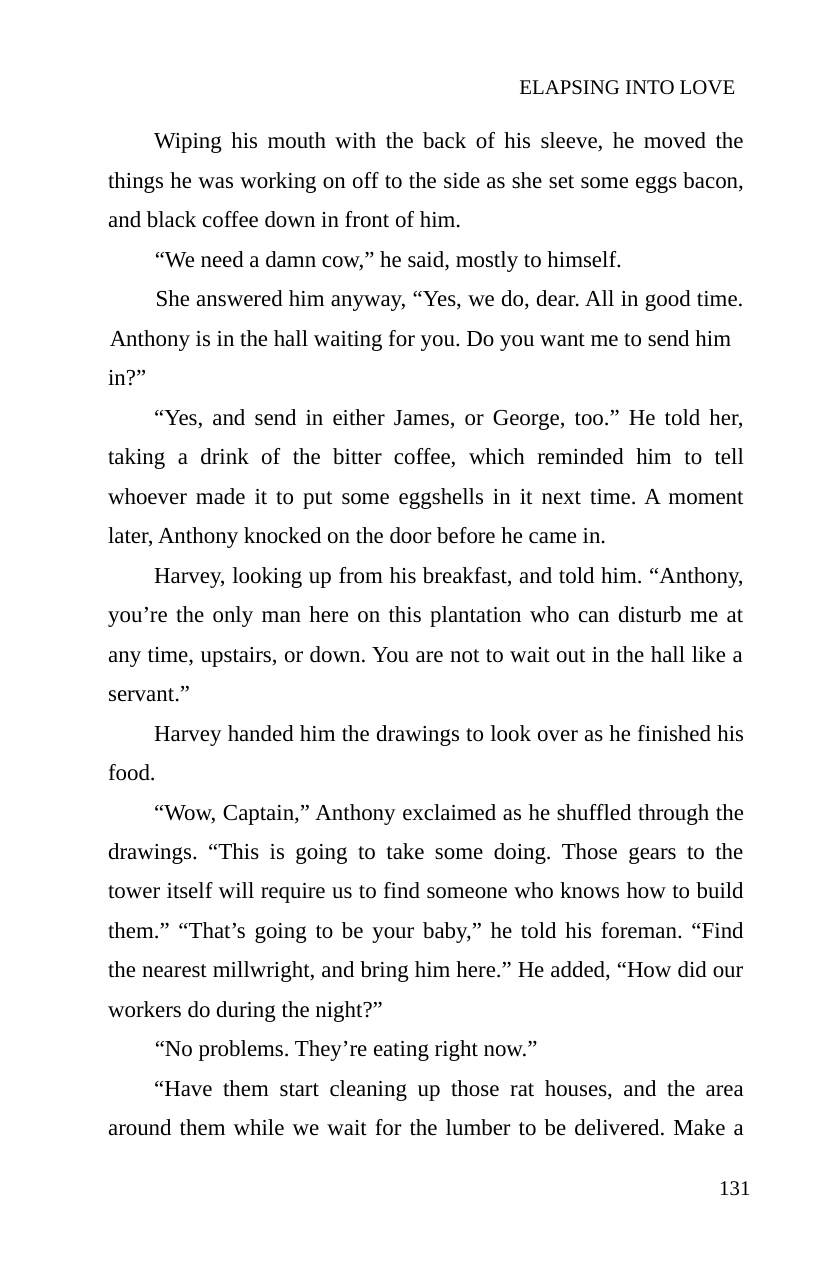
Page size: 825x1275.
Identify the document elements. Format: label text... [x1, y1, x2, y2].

text in?” [108, 364, 745, 391]
text Harvey, looking up from his breakfast, and told him. “Anthony, you’re the only man here on this plantation who can disturb me at any time, upstairs, or down. You are not to wait out in the hall like a servant.” [108, 562, 745, 707]
text Harvey handed him the drawings to look over as he finished his food. [108, 720, 745, 786]
text She answered him anyway, “Yes, we do, dear. All in good time. Anthony is in the hall waiting for you. Do you want me to send him [109, 285, 745, 351]
text “No problems. They’re eating right now.” [154, 1036, 745, 1062]
text “We need a damn cow,” he said, mostly to himself. [154, 246, 745, 272]
text “Yes, and send in either James, or George, too.” He told her, taking a drink of the bitter coffee, which reminded him to tell whoever made it to put some eggshells in it next time. A moment later, Anthony knocked on the door before he came in. [108, 404, 745, 549]
text Wiping his mouth with the back of his sleeve, he moved the things he was working on off to the side as she set some eggs bacon, and black coffee down in front of him. [108, 127, 745, 233]
text “Wow, Captain,” Anthony exclaimed as he shuffled through the drawings. “This is going to take some doing. Those gears to the tower itself will require us to find someone who knows how to build them.” “That’s going to be your baby,” he told his foreman. “Find the nearest millwright, and bring him here.” He added, “How did our workers do during the night?” [108, 799, 745, 1022]
